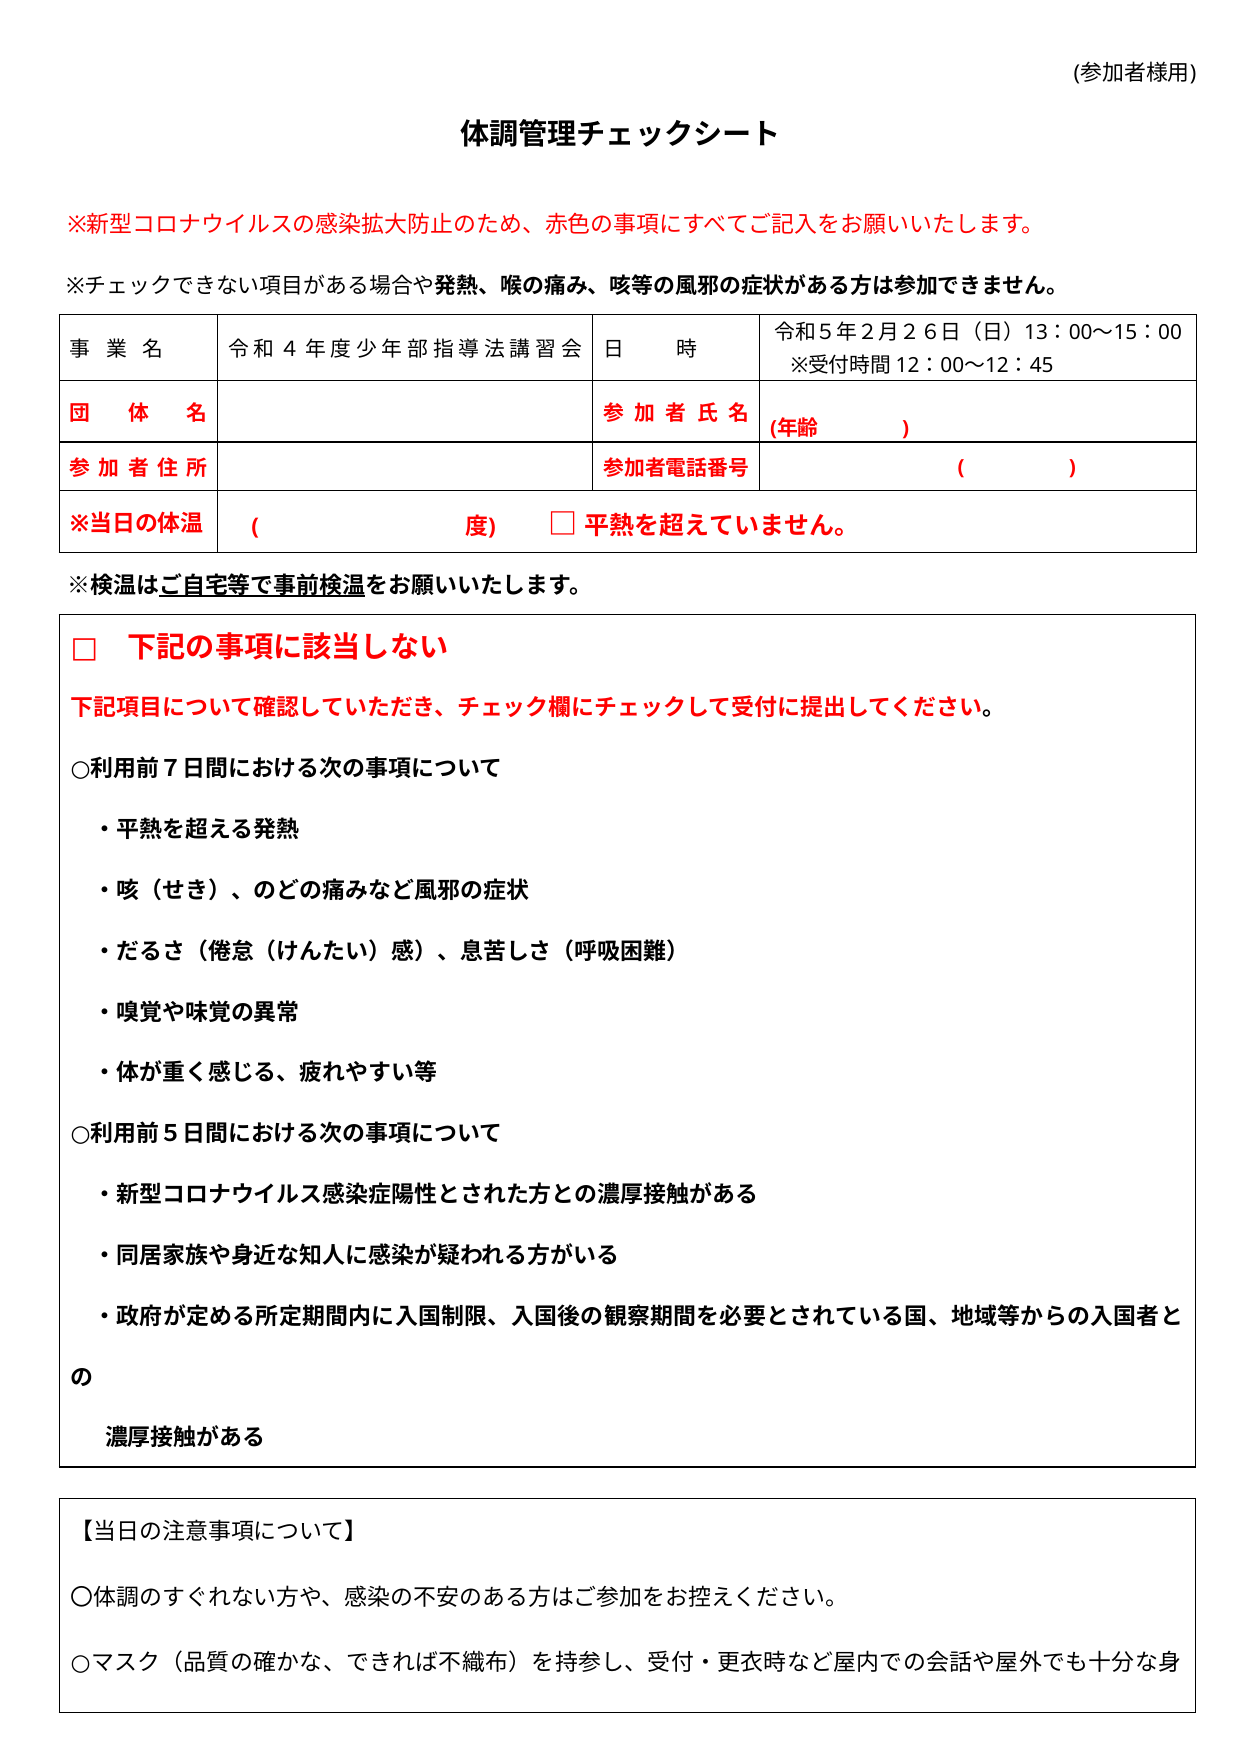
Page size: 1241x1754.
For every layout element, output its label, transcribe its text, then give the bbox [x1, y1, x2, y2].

table_header 令和４年度少年部指導法講習会 [218, 315, 592, 379]
table_header 日時 [593, 315, 759, 379]
table_cell ※受付時間12：00～12：45 [760, 347, 1196, 379]
table_cell [218, 381, 592, 441]
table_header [60, 1499, 1195, 1712]
table_cell 参加者氏名 [593, 381, 759, 441]
text ※チェックできない項目がある場合や発熱、喉の痛み、咳等の風邪の症状がある方は参加できません。 [44, 253, 1196, 314]
table_header 令和５年２月２６日（日）13：00～15：00 [760, 315, 1196, 347]
table_header □ 下記の事項に該当しない 下記項目について確認していただき、チェック欄にチェックして受付に提出してください。 ○利用前７日間における次の事項について ・平熱を超える発熱 ・咳（せき）、のどの痛みなど風邪の症状 ・だるさ（倦怠（けんたい）感）、息苦しさ（呼吸困難） ・嗅覚や味覚の異常 ・体が重く感じる、疲れやすい等 ○利用前５日間における次の事項について ・新型コロナウイルス感染症陽性とされた方との濃厚接触がある ・同居家族や身近な知人に感染が疑われる方がいる ・政府が定める所定期間内に入国制限、入国後の観察期間を必要とされている国、地域等からの入国者との 濃厚接触がある [60, 615, 1195, 1466]
table_cell 参加者住所 [60, 443, 217, 490]
text (参加者様用) [44, 40, 1196, 101]
text ※新型コロナウイルスの感染拡大防止のため、赤色の事項にすべてご記入をお願いいたします。 [44, 192, 1196, 253]
table_cell ( 度) □ 平熱を超えていません。 [218, 491, 1196, 552]
table_cell (年齢 ) [760, 381, 1196, 441]
table_header 事業名 [60, 315, 217, 379]
text ※検温はご自宅等で事前検温をお願いいたします。 [44, 553, 1196, 614]
table_cell ( ) [760, 443, 1196, 490]
table_cell ※当日の体温 [60, 491, 217, 552]
table_cell [218, 443, 592, 490]
table_cell 団体名 [60, 381, 217, 441]
text 体調管理チェックシート [44, 101, 1196, 162]
table_cell 参加者電話番号 [593, 443, 759, 490]
